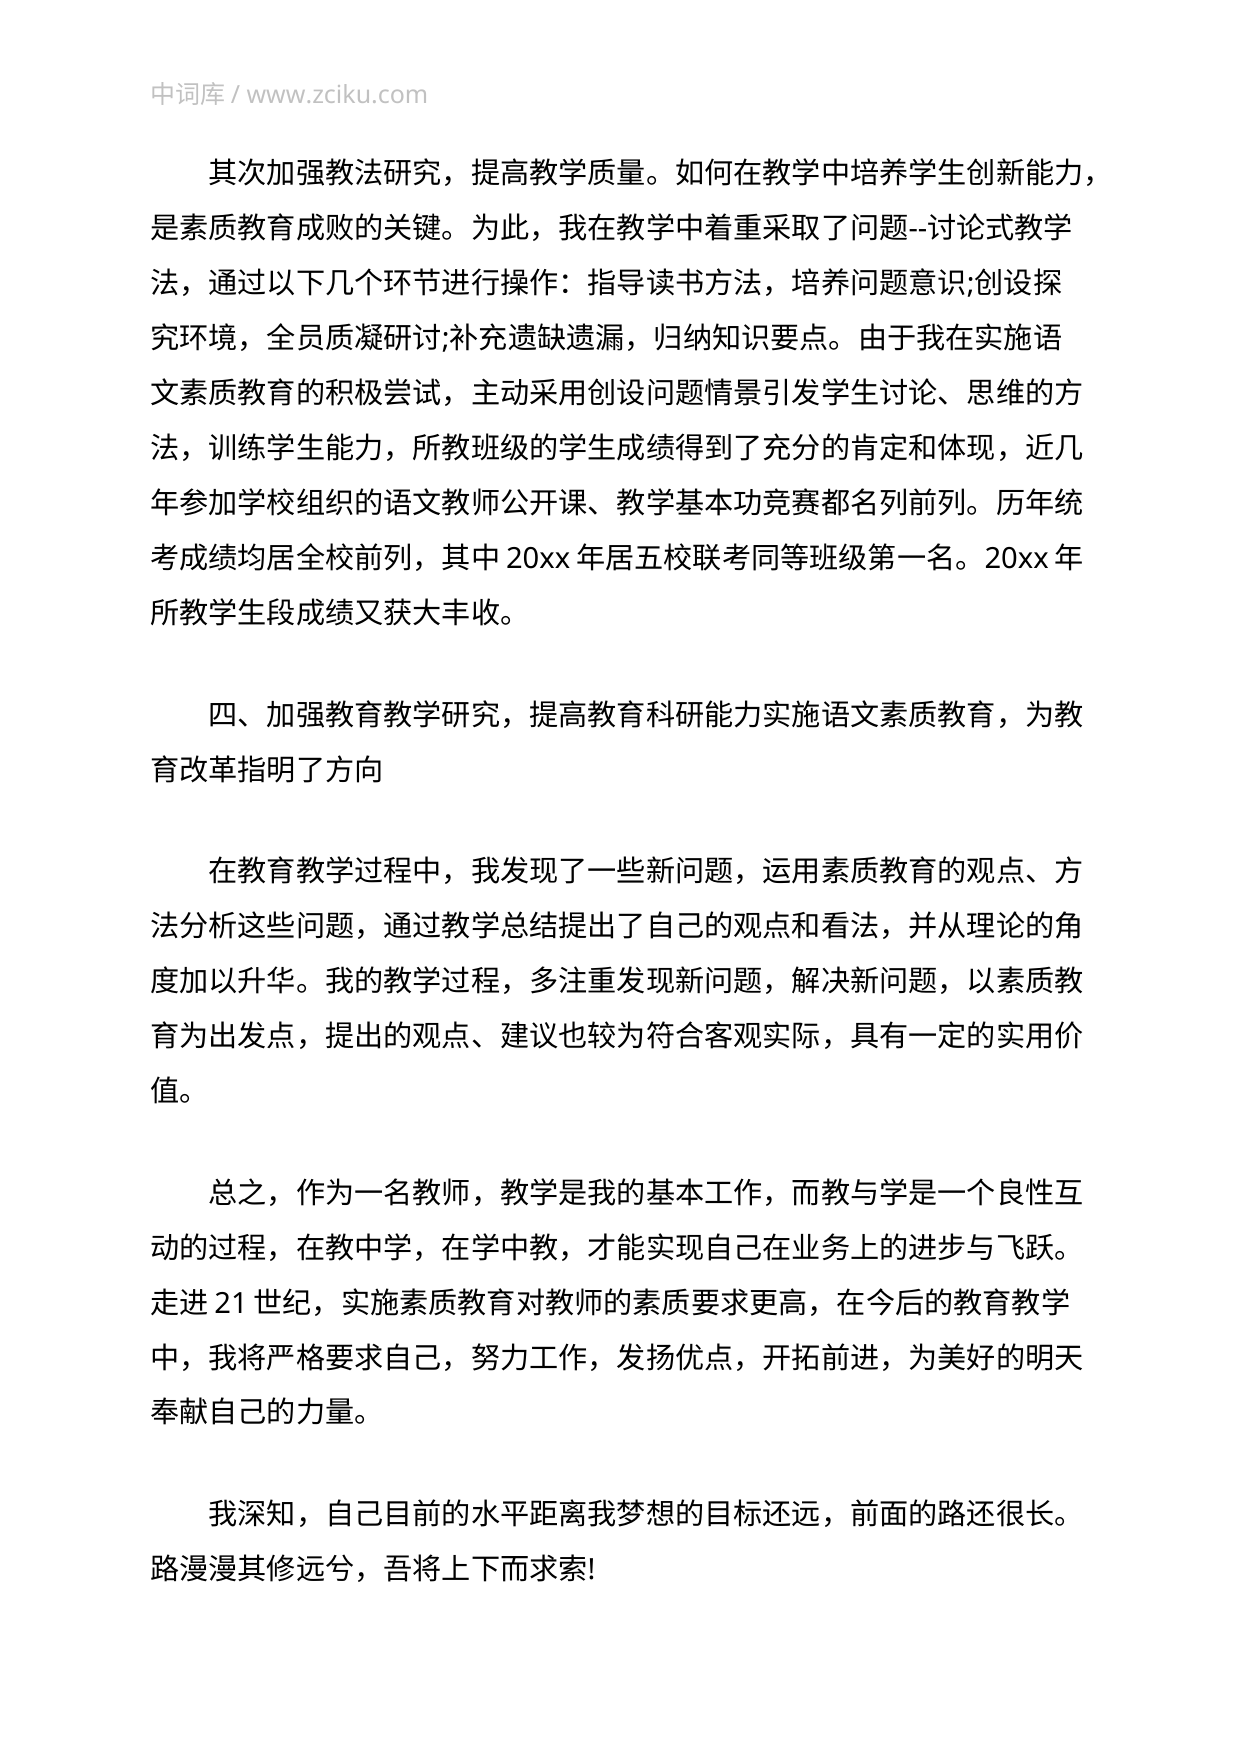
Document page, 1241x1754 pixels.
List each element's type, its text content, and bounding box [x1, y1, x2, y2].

text 其次加强教法研究，提高教学质量。如何在教学中培养学生创新能力，是素质教育成败的关键。为此，我在教学中着重采取了问题--讨论式教学法，通过以下几个环节进行操作：指导读书方法，培养问题意识;创设探究环境，全员质凝研讨;补充遗缺遗漏，归纳知识要点。由于我在实施语文素质教育的积极尝试，主动采用创设问题情景引发学生讨论、思维的方法，训练学生能力，所教班级的学生成绩得到了充分的肯定和体现，近几年参加学校组织的语文教师公开课、教学基本功竞赛都名列前列。历年统考成绩均居全校前列，其中20xx年居五校联考同等班级第一名。20xx年所教学生段成绩又获大丰收。 [150, 150, 1090, 632]
text 我深知，自己目前的水平距离我梦想的目标还远，前面的路还很长。路漫漫其修远兮，吾将上下而求索! [150, 1491, 1090, 1588]
text 在教育教学过程中，我发现了一些新问题，运用素质教育的观点、方法分析这些问题，通过教学总结提出了自己的观点和看法，并从理论的角度加以升华。我的教学过程，多注重发现新问题，解决新问题，以素质教育为出发点，提出的观点、建议也较为符合客观实际，具有一定的实用价值。 [150, 848, 1090, 1110]
text 四、加强教育教学研究，提高教育科研能力实施语文素质教育，为教育改革指明了方向 [150, 691, 1090, 788]
text 总之，作为一名教师，教学是我的基本工作，而教与学是一个良性互动的过程，在教中学，在学中教，才能实现自己在业务上的进步与飞跃。走进21世纪，实施素质教育对教师的素质要求更高，在今后的教育教学中，我将严格要求自己，努力工作，发扬优点，开拓前进，为美好的明天奉献自己的力量。 [150, 1169, 1090, 1431]
